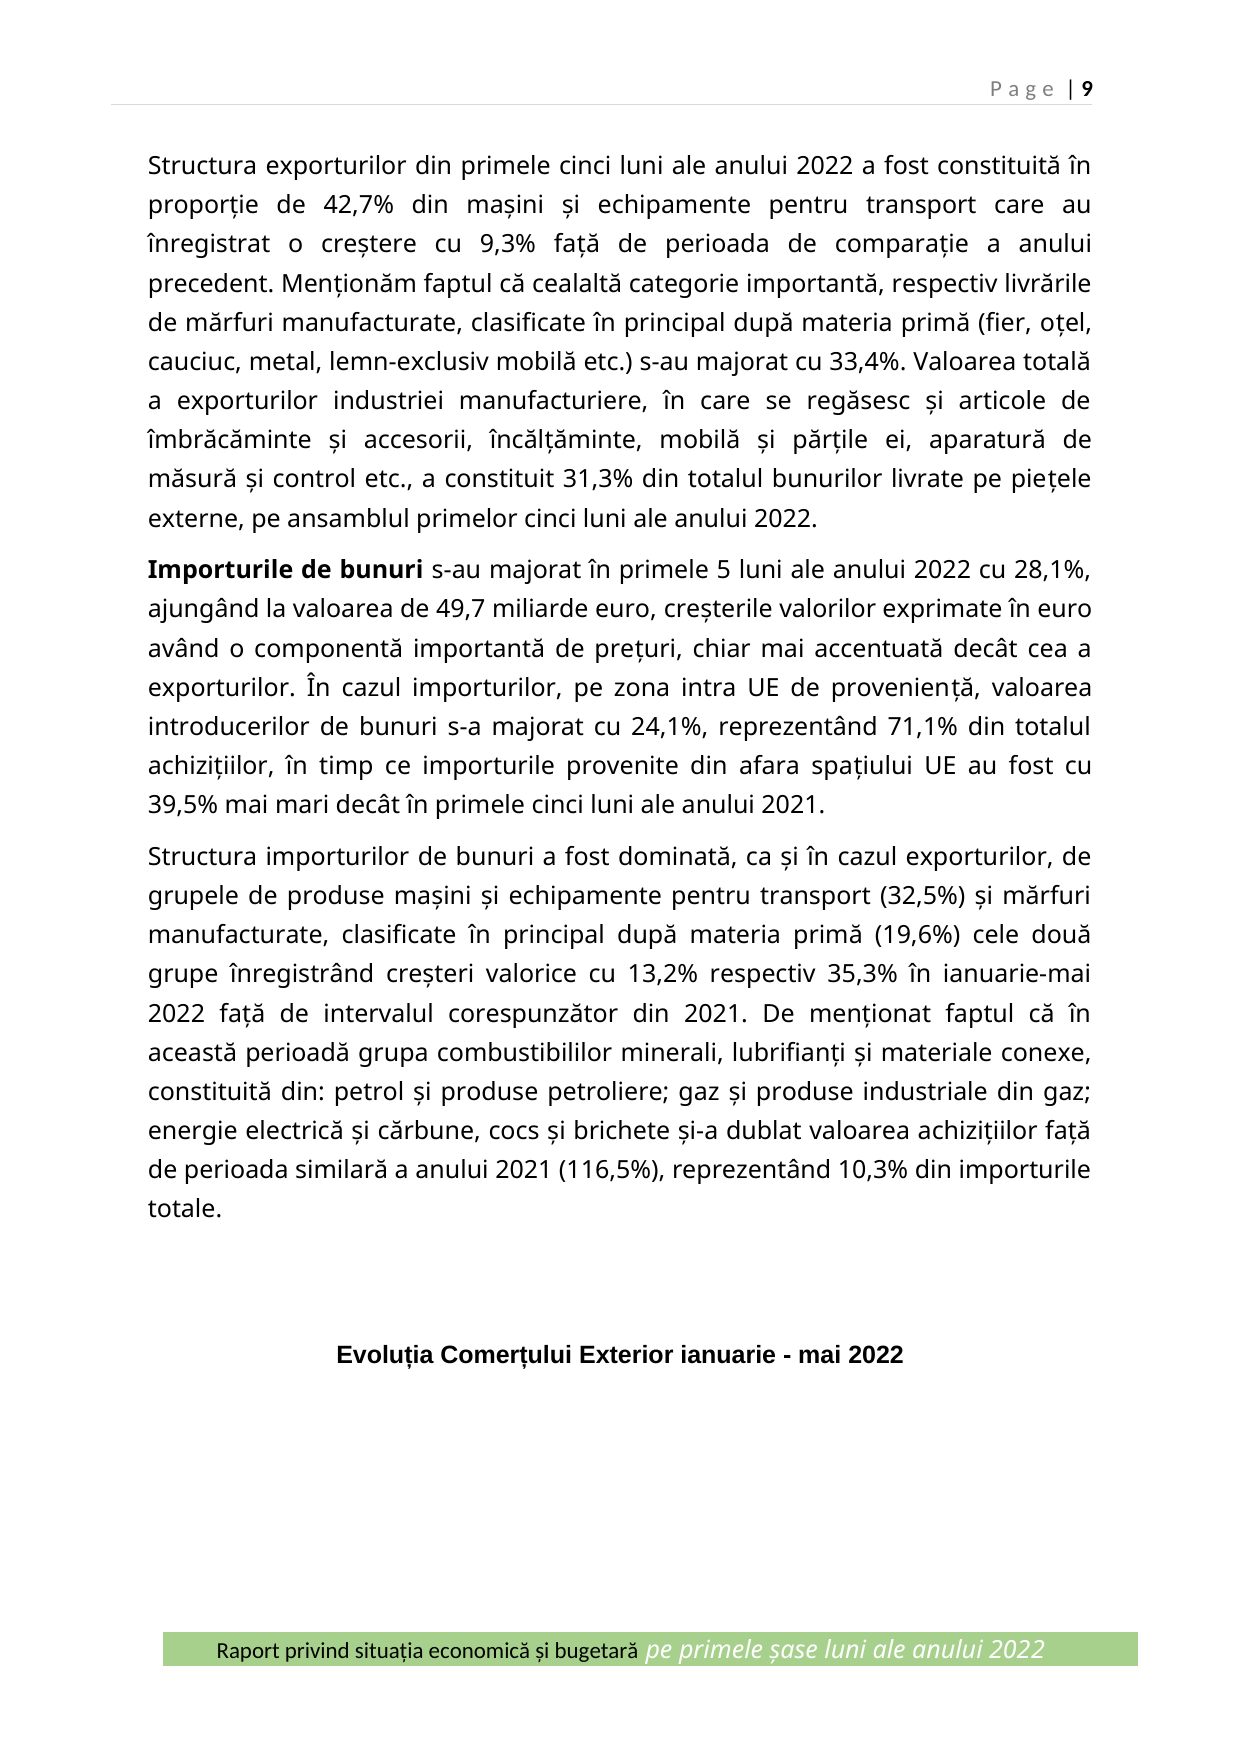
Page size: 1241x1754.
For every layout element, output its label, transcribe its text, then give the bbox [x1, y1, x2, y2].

text Structura importurilor de bunuri a fost dominată, ca şi în cazul exporturilor, de grupele de produse maşini şi echipamente pentru transport (32,5%) şi mărfuri manufacturate, clasificate în principal după materia primă (19,6%) cele două grupe înregistrând creşteri valorice cu 13,2% respectiv 35,3% în ianuarie-mai 2022 faţă de intervalul corespunzător din 2021. De menționat faptul că în această perioadă grupa combustibililor minerali, lubrifianți şi materiale conexe, constituită din: petrol şi produse petroliere; gaz şi produse industriale din gaz; energie electrică şi cărbune, cocs şi brichete şi-a dublat valoarea achizițiilor față de perioada similară a anului 2021 (116,5%), reprezentând 10,3% din importurile totale. [148, 838, 1092, 1225]
text Importurile de bunuri s-au majorat în primele 5 luni ale anului 2022 cu 28,1%, ajungând la valoarea de 49,7 miliarde euro, creşterile valorilor exprimate în euro având o componentă importantă de preţuri, chiar mai accentuată decât cea a exporturilor. În cazul importurilor, pe zona intra UE de provenienţă, valoarea introducerilor de bunuri s-a majorat cu 24,1%, reprezentând 71,1% din totalul achiziţiilor, în timp ce importurile provenite din afara spaţiului UE au fost cu 39,5% mai mari decât în primele cinci luni ale anului 2021. [148, 552, 1092, 821]
text Structura exporturilor din primele cinci luni ale anului 2022 a fost constituită în proporție de 42,7% din maşini şi echipamente pentru transport care au înregistrat o creştere cu 9,3% faţă de perioada de comparaţie a anului precedent. Menţionăm faptul că cealaltă categorie importantă, respectiv livrările de mărfuri manufacturate, clasificate în principal după materia primă (fier, oţel, cauciuc, metal, lemn-exclusiv mobilă etc.) s-au majorat cu 33,4%. Valoarea totală a exporturilor industriei manufacturiere, în care se regăsesc şi articole de îmbrăcăminte şi accesorii, încălţăminte, mobilă şi părțile ei, aparatură de măsură şi control etc., a constituit 31,3% din totalul bunurilor livrate pe pieţele externe, pe ansamblul primelor cinci luni ale anului 2022. [148, 148, 1092, 534]
text Evoluția Comerțului Exterior ianuarie - mai 2022 [148, 1340, 1092, 1369]
